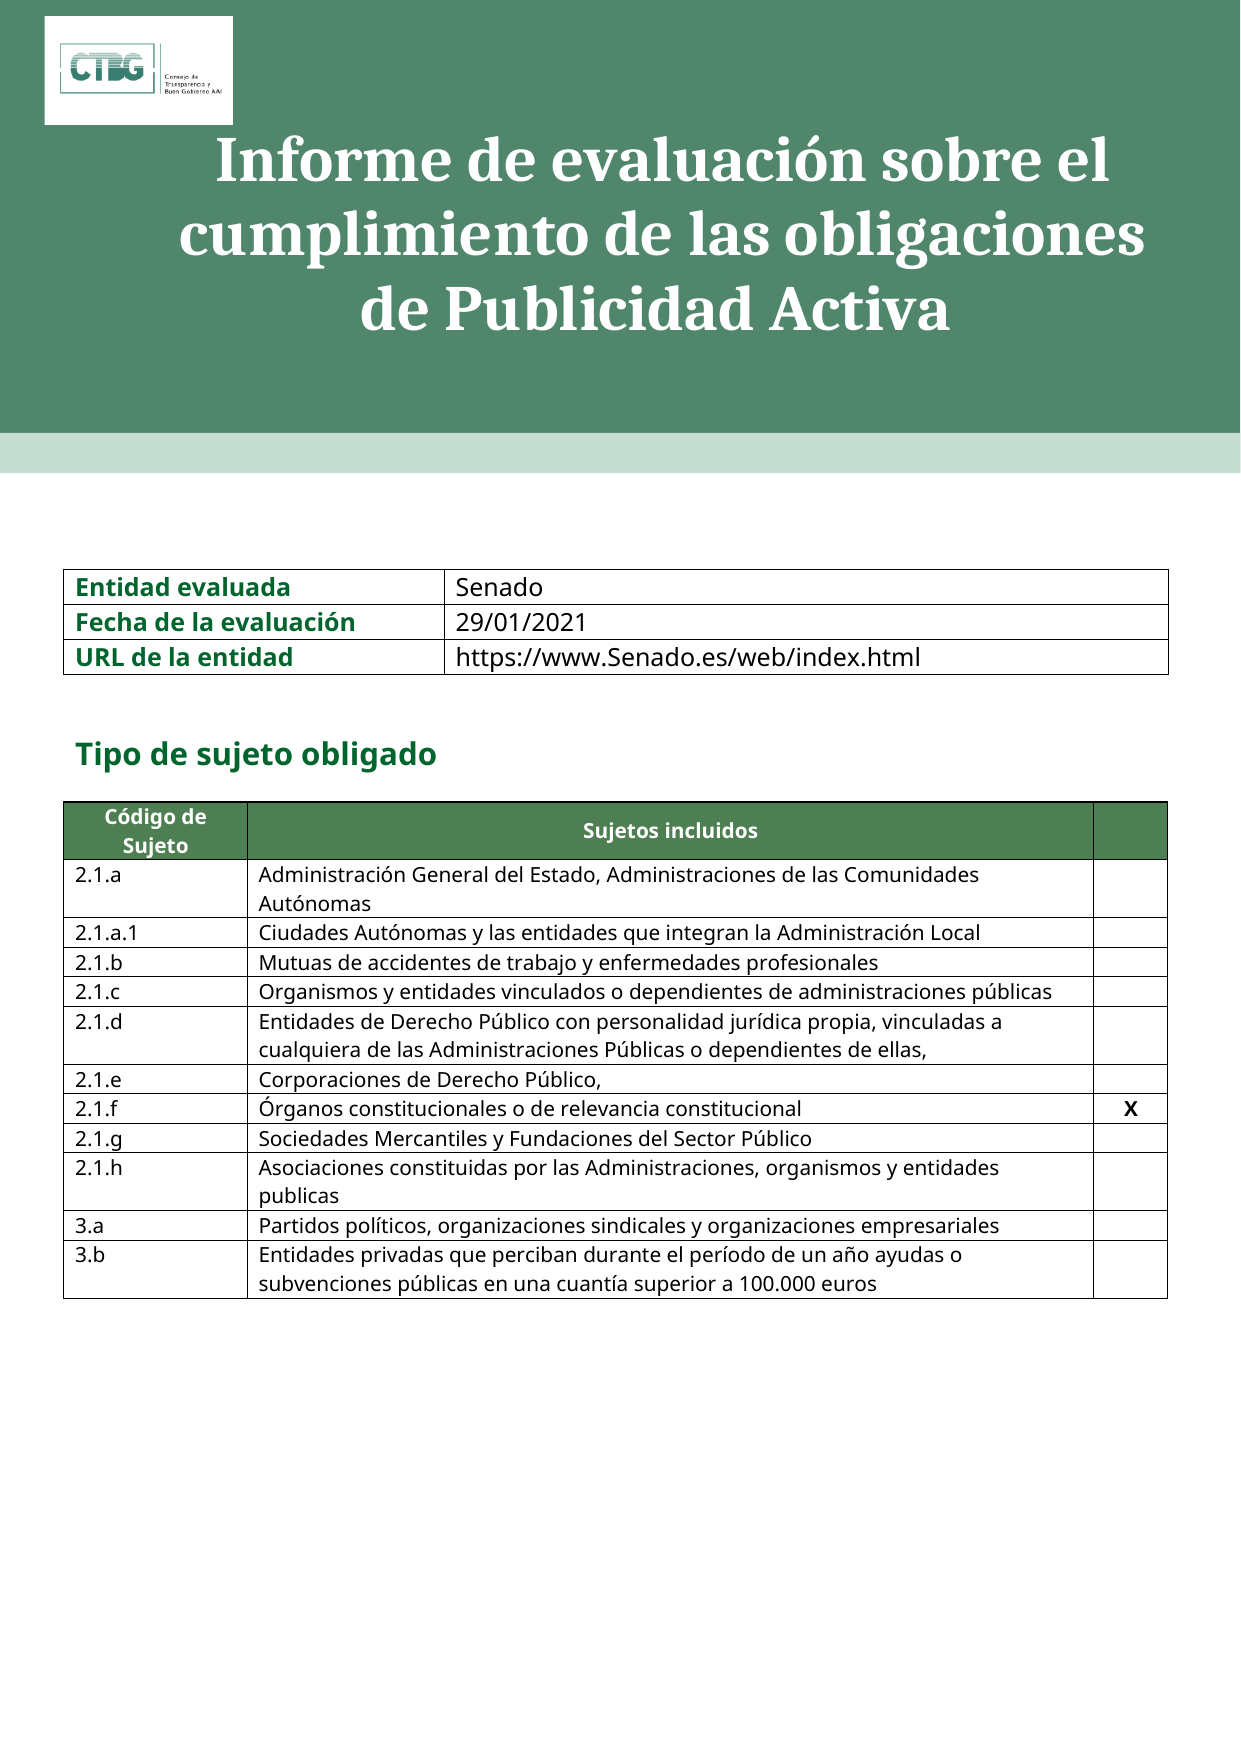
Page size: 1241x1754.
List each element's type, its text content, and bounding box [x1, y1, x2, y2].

table_header Entidad evaluada [64, 570, 444, 604]
table_cell [1094, 1065, 1167, 1093]
picture [44, 16, 233, 125]
table_cell 2.1.h [64, 1153, 247, 1210]
table_cell [1094, 860, 1167, 917]
table_cell Corporaciones de Derecho Público, [248, 1065, 1093, 1093]
table_cell Asociaciones constituidas por las Administraciones, organismos y entidades publicas [248, 1153, 1093, 1210]
table_cell Mutuas de accidentes de trabajo y enfermedades profesionales [248, 948, 1093, 976]
table_cell [1094, 918, 1167, 947]
table_cell 2.1.b [64, 948, 247, 976]
table_header Sujetos incluidos [248, 803, 1093, 859]
table_cell 2.1.a [64, 860, 247, 917]
table_cell Entidades privadas que perciban durante el período de un año ayudas o subvenciones públicas en una cuantía superior a 100.000 euros [248, 1241, 1093, 1297]
table_cell Órganos constitucionales o de relevancia constitucional [248, 1094, 1093, 1123]
table_cell https://www.Senado.es/web/index.html [445, 640, 1168, 674]
table_cell 3.b [64, 1241, 247, 1297]
table_cell [1094, 1241, 1167, 1297]
table_cell [1094, 1153, 1167, 1210]
table_cell 2.1.d [64, 1007, 247, 1064]
table_cell 3.a [64, 1211, 247, 1239]
table_cell 2.1.f [64, 1094, 247, 1123]
table_cell 29/01/2021 [445, 605, 1168, 639]
table_cell 2.1.g [64, 1124, 247, 1152]
text Tipo de sujeto obligado [75, 732, 1165, 774]
table_header [1094, 803, 1167, 859]
table_cell 2.1.c [64, 977, 247, 1006]
table_cell [1094, 977, 1167, 1006]
table_cell Ciudades Autónomas y las entidades que integran la Administración Local [248, 918, 1093, 947]
table_cell Partidos políticos, organizaciones sindicales y organizaciones empresariales [248, 1211, 1093, 1239]
table_cell 2.1.a.1 [64, 918, 247, 947]
table_cell Fecha de la evaluación [64, 605, 444, 639]
table_cell [1094, 1211, 1167, 1239]
table_header Senado [445, 570, 1168, 604]
table_cell Sociedades Mercantiles y Fundaciones del Sector Público [248, 1124, 1093, 1152]
table_cell [1094, 1124, 1167, 1152]
table_cell Administración General del Estado, Administraciones de las Comunidades Autónomas [248, 860, 1093, 917]
table_cell Entidades de Derecho Público con personalidad jurídica propia, vinculadas a cualquiera de las Administraciones Públicas o dependientes de ellas, [248, 1007, 1093, 1064]
table_header Código de Sujeto [64, 803, 247, 859]
table_cell [1094, 948, 1167, 976]
table_cell X [1094, 1094, 1167, 1123]
table_cell Organismos y entidades vinculados o dependientes de administraciones públicas [248, 977, 1093, 1006]
table_cell [1094, 1007, 1167, 1064]
table_cell URL de la entidad [64, 640, 444, 674]
table_cell 2.1.e [64, 1065, 247, 1093]
